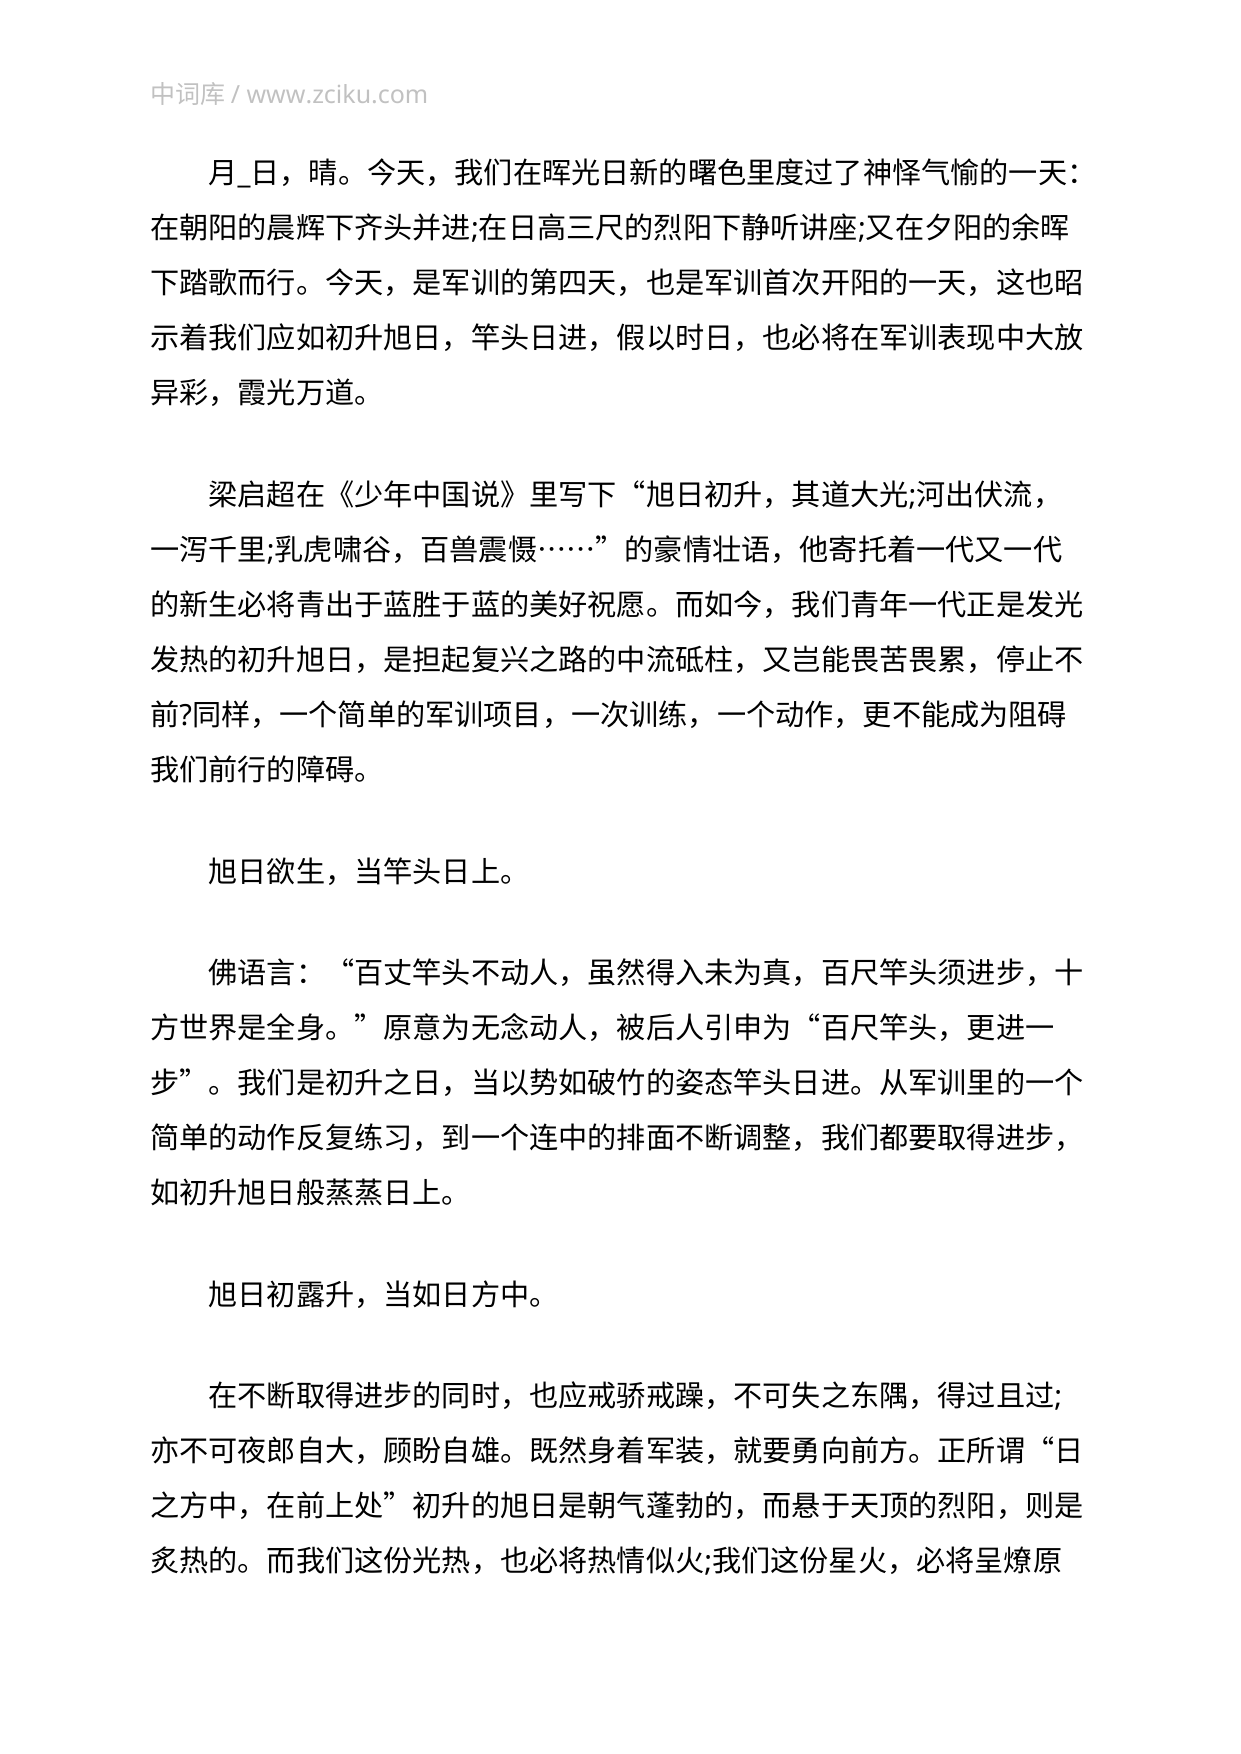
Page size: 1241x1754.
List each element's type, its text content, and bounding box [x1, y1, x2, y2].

text 月_日，晴。今天，我们在晖光日新的曙色里度过了神怿气愉的一天：在朝阳的晨辉下齐头并进;在日高三尺的烈阳下静听讲座;又在夕阳的余晖下踏歌而行。今天，是军训的第四天，也是军训首次开阳的一天，这也昭示着我们应如初升旭日，竿头日进，假以时日，也必将在军训表现中大放异彩，霞光万道。 [150, 150, 1090, 412]
text 旭日初露升，当如日方中。 [150, 1271, 1090, 1313]
text 梁启超在《少年中国说》里写下“旭日初升，其道大光;河出伏流，一泻千里;乳虎啸谷，百兽震慑……”的豪情壮语，他寄托着一代又一代的新生必将青出于蓝胜于蓝的美好祝愿。而如今，我们青年一代正是发光发热的初升旭日，是担起复兴之路的中流砥柱，又岂能畏苦畏累，停止不前?同样，一个简单的军训项目，一次训练，一个动作，更不能成为阻碍我们前行的障碍。 [150, 472, 1090, 789]
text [150, 1373, 1090, 1580]
text 旭日欲生，当竿头日上。 [150, 848, 1090, 890]
text 佛语言：“百丈竿头不动人，虽然得入未为真，百尺竿头须进步，十方世界是全身。”原意为无念动人，被后人引申为“百尺竿头，更进一步”。我们是初升之日，当以势如破竹的姿态竿头日进。从军训里的一个简单的动作反复练习，到一个连中的排面不断调整，我们都要取得进步，如初升旭日般蒸蒸日上。 [150, 950, 1090, 1212]
